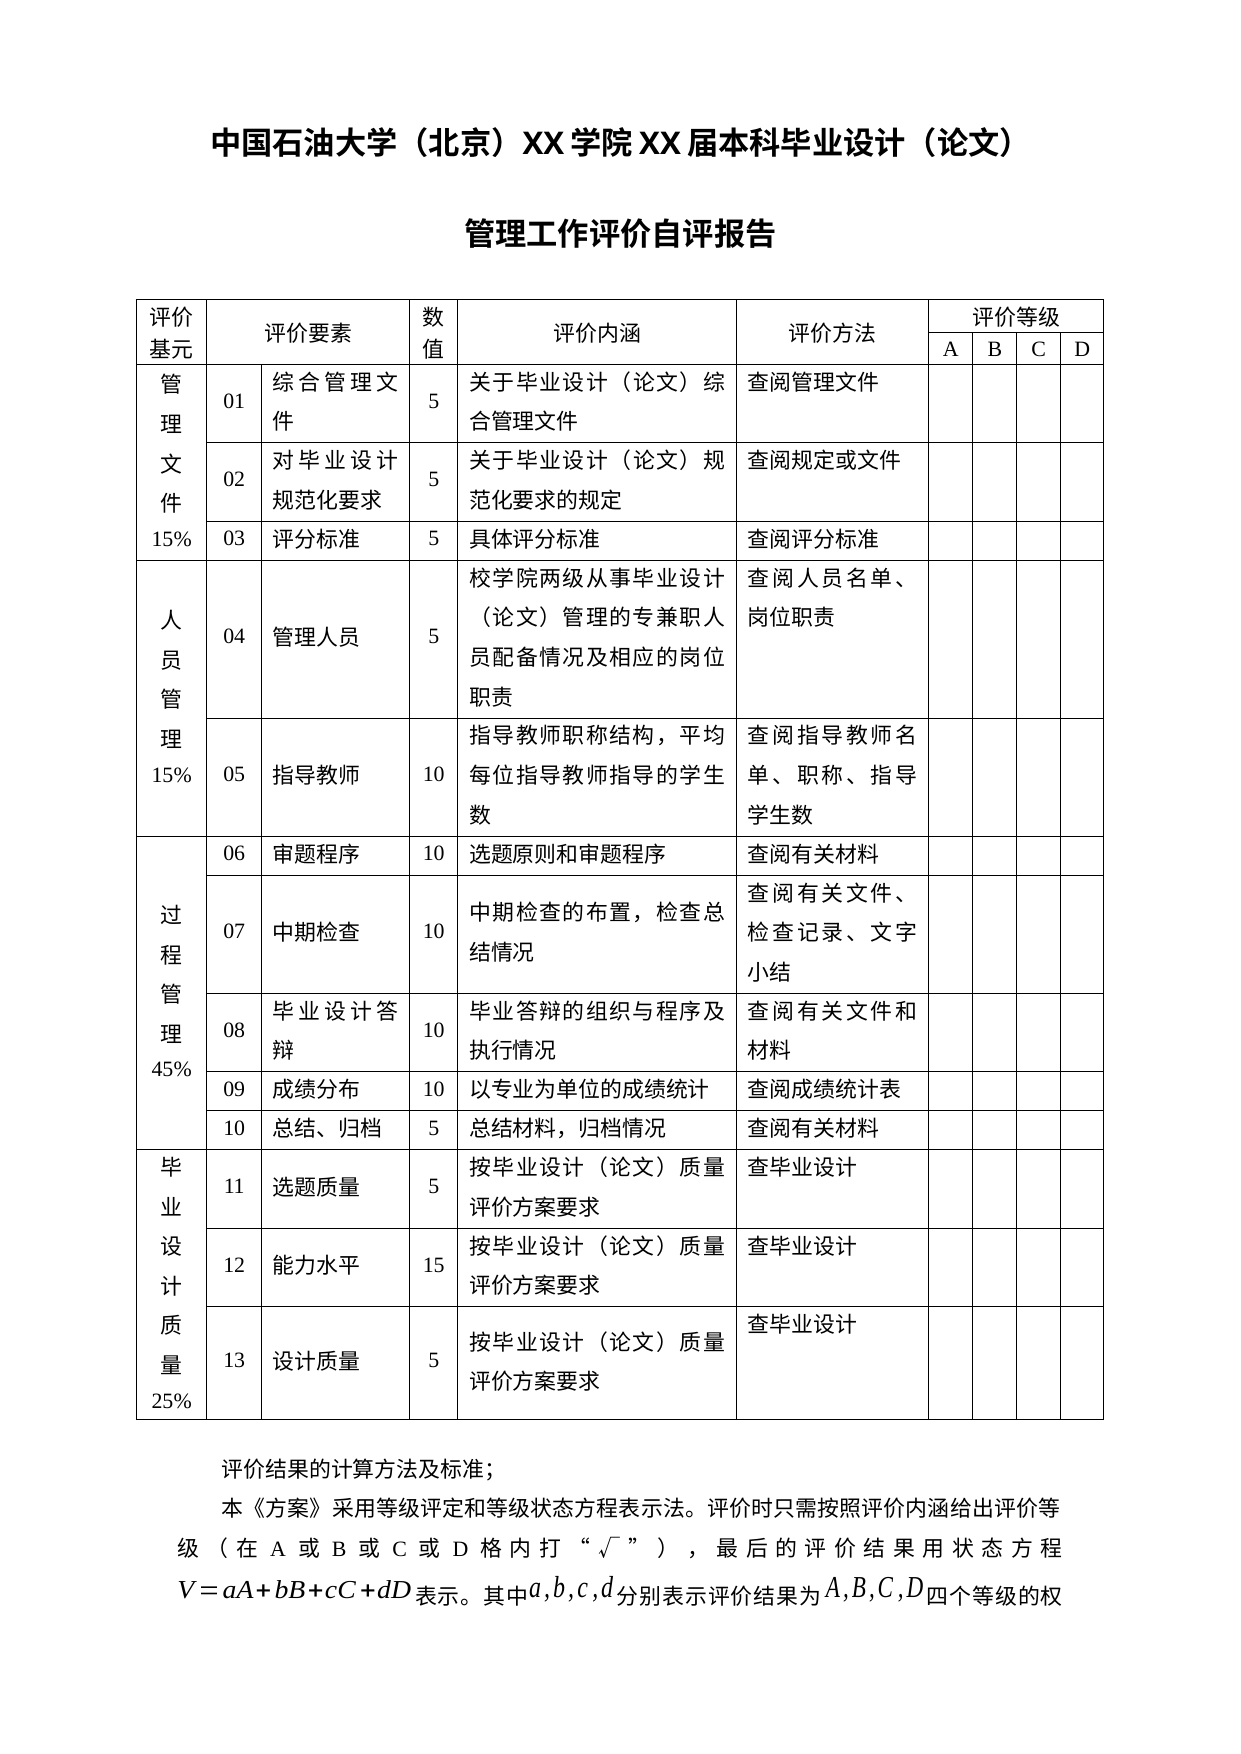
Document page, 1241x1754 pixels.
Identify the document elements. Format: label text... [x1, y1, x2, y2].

table_cell 10 [410, 837, 457, 874]
table_cell [929, 994, 972, 1071]
table_cell [1017, 1229, 1060, 1306]
table_cell C [1017, 333, 1060, 364]
table_cell [929, 837, 972, 874]
table_cell [929, 1150, 972, 1228]
table_cell [1017, 1307, 1060, 1419]
table_cell [1017, 443, 1060, 521]
table_cell [1061, 994, 1103, 1071]
table_cell [1061, 1150, 1103, 1228]
table_cell 指导教师 [262, 719, 409, 836]
table_header 评价方法 [737, 300, 928, 364]
table_cell 01 [207, 365, 261, 442]
table_cell [1017, 876, 1060, 993]
table_cell [973, 876, 1016, 993]
table_cell 中期检查 [262, 876, 409, 993]
text 管理工作评价自评报告 [177, 209, 1063, 254]
table_cell 管理人员 [262, 561, 409, 717]
table_cell D [1061, 333, 1103, 364]
table_cell 10 [410, 1072, 457, 1110]
table_header 评价要素 [207, 300, 409, 364]
table_cell 设计质量 [262, 1307, 409, 1419]
table_header 评价等级 [929, 300, 1103, 332]
table_cell 查阅规定或文件 [737, 443, 928, 521]
table_cell [1017, 365, 1060, 442]
table_cell 08 [207, 994, 261, 1071]
table_cell [929, 1307, 972, 1419]
table_cell [929, 1229, 972, 1306]
table_cell 5 [410, 1150, 457, 1228]
text 中国石油大学（北京）XX学院XX届本科毕业设计（论文） [177, 118, 1063, 163]
table_cell 毕 业 设 计 质 量 25% [137, 1150, 206, 1419]
table_cell [1017, 561, 1060, 717]
table_cell 03 [207, 522, 261, 560]
table_cell 成绩分布 [262, 1072, 409, 1110]
table_cell 10 [410, 876, 457, 993]
table_cell 07 [207, 876, 261, 993]
table_cell 5 [410, 365, 457, 442]
table_cell [973, 1111, 1016, 1149]
table_cell 综合管理文件 [262, 365, 409, 442]
table_cell 10 [410, 994, 457, 1071]
table_cell 查阅指导教师名单、职称、指导学生数 [737, 719, 928, 836]
table_cell [1061, 1072, 1103, 1110]
table_cell [1017, 1150, 1060, 1228]
table_cell 查阅有关文件、检查记录、文字小结 [737, 876, 928, 993]
table_cell 查毕业设计 [737, 1229, 928, 1306]
table_cell [973, 1229, 1016, 1306]
table_cell 10 [207, 1111, 261, 1149]
table_cell [973, 994, 1016, 1071]
table_cell 毕业答辩的组织与程序及执行情况 [458, 994, 736, 1071]
table_cell [1017, 522, 1060, 560]
table_cell 09 [207, 1072, 261, 1110]
table_cell 5 [410, 561, 457, 717]
table_cell [1061, 1307, 1103, 1419]
table_cell 12 [207, 1229, 261, 1306]
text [177, 1491, 1063, 1610]
table_cell [929, 561, 972, 717]
table_cell 按毕业设计（论文）质量评价方案要求 [458, 1150, 736, 1228]
table_cell [929, 365, 972, 442]
table_cell 10 [410, 719, 457, 836]
table_cell 查阅人员名单、岗位职责 [737, 561, 928, 717]
table_cell [1061, 876, 1103, 993]
table_cell 05 [207, 719, 261, 836]
table_cell 指导教师职称结构，平均每位指导教师指导的学生数 [458, 719, 736, 836]
table_cell [929, 719, 972, 836]
table_cell [973, 1307, 1016, 1419]
table_cell 按毕业设计（论文）质量评价方案要求 [458, 1307, 736, 1419]
table_cell 15 [410, 1229, 457, 1306]
table_cell [1061, 1229, 1103, 1306]
table_cell 查毕业设计 [737, 1150, 928, 1228]
table_cell [973, 561, 1016, 717]
table_cell 总结材料，归档情况 [458, 1111, 736, 1149]
table_cell 审题程序 [262, 837, 409, 874]
table_cell [929, 1072, 972, 1110]
table_cell 5 [410, 443, 457, 521]
table_cell [1061, 522, 1103, 560]
table_cell [973, 365, 1016, 442]
table_cell [973, 1072, 1016, 1110]
table_cell 查阅有关材料 [737, 1111, 928, 1149]
table_cell [1061, 365, 1103, 442]
table_cell [1061, 719, 1103, 836]
table_cell 选题原则和审题程序 [458, 837, 736, 874]
table_cell 查阅有关材料 [737, 837, 928, 874]
table_cell 02 [207, 443, 261, 521]
table_cell 06 [207, 837, 261, 874]
table_cell [1017, 1072, 1060, 1110]
table_cell 查阅管理文件 [737, 365, 928, 442]
table_cell [1017, 719, 1060, 836]
table_cell 以专业为单位的成绩统计 [458, 1072, 736, 1110]
table_cell [1017, 837, 1060, 874]
table_cell 查阅成绩统计表 [737, 1072, 928, 1110]
table_cell B [973, 333, 1016, 364]
table_cell 查阅有关文件和材料 [737, 994, 928, 1071]
table_cell 按毕业设计（论文）质量评价方案要求 [458, 1229, 736, 1306]
table_cell [929, 1111, 972, 1149]
table_cell 关于毕业设计（论文）规范化要求的规定 [458, 443, 736, 521]
table_cell [973, 1150, 1016, 1228]
table_cell [973, 443, 1016, 521]
table_cell [1061, 561, 1103, 717]
table_cell 中期检查的布置，检查总结情况 [458, 876, 736, 993]
table_cell 选题质量 [262, 1150, 409, 1228]
table_cell 5 [410, 1111, 457, 1149]
table_cell [1061, 837, 1103, 874]
table_cell [929, 876, 972, 993]
table_cell 人 员 管 理 15% [137, 561, 206, 836]
table_cell [1061, 1111, 1103, 1149]
table_cell 查毕业设计 [737, 1307, 928, 1419]
table_cell A [929, 333, 972, 364]
table_cell 对毕业设计规范化要求 [262, 443, 409, 521]
table_cell [973, 837, 1016, 874]
table_cell 关于毕业设计（论文）综合管理文件 [458, 365, 736, 442]
table_cell 毕业设计答辩 [262, 994, 409, 1071]
table_cell 具体评分标准 [458, 522, 736, 560]
table_header 评价内涵 [458, 300, 736, 364]
text 评价结果的计算方法及标准； [177, 1452, 1063, 1483]
table_cell 04 [207, 561, 261, 717]
table_cell 查阅评分标准 [737, 522, 928, 560]
table_cell 过 程 管 理 45% [137, 837, 206, 1149]
table_header 数值 [410, 300, 457, 364]
table_cell 校学院两级从事毕业设计（论文）管理的专兼职人员配备情况及相应的岗位职责 [458, 561, 736, 717]
table_cell [973, 522, 1016, 560]
table_cell 能力水平 [262, 1229, 409, 1306]
table_cell [973, 719, 1016, 836]
table_cell 总结、归档 [262, 1111, 409, 1149]
table_cell [1017, 1111, 1060, 1149]
table_header 评价 基元 [137, 300, 206, 364]
table_cell 13 [207, 1307, 261, 1419]
table_cell 11 [207, 1150, 261, 1228]
table_cell 5 [410, 1307, 457, 1419]
table_cell 管 理 文 件 15% [137, 365, 206, 560]
table_cell 5 [410, 522, 457, 560]
table_cell [929, 522, 972, 560]
table_cell [1017, 994, 1060, 1071]
table_cell [1061, 443, 1103, 521]
table_cell 评分标准 [262, 522, 409, 560]
table_cell [929, 443, 972, 521]
